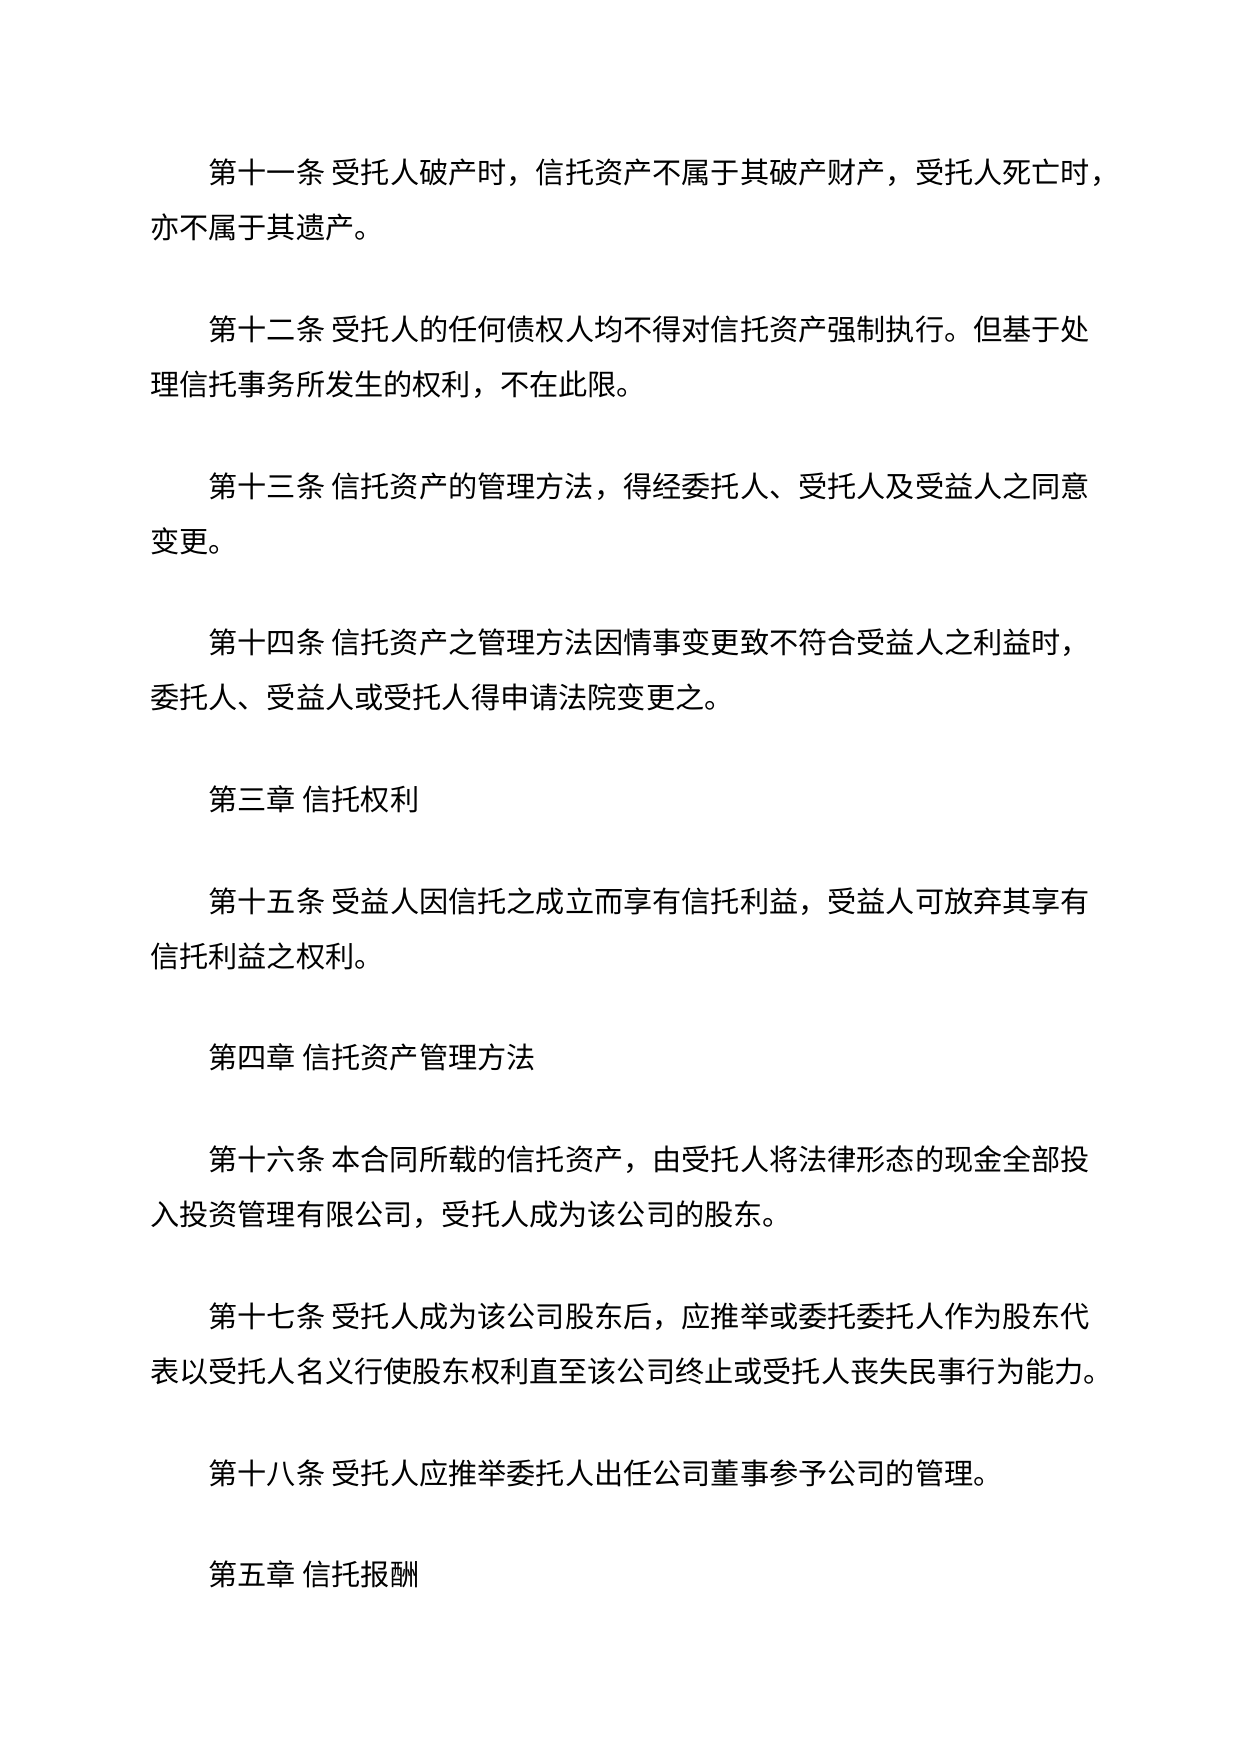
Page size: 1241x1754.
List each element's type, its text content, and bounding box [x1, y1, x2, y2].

text 第十七条 受托人成为该公司股东后，应推举或委托委托人作为股东代表以受托人名义行使股东权利直至该公司终止或受托人丧失民事行为能力。 [150, 1293, 1090, 1391]
text 第十二条 受托人的任何债权人均不得对信托资产强制执行。但基于处理信托事务所发生的权利，不在此限。 [150, 307, 1090, 404]
text 第十八条 受托人应推举委托人出任公司董事参予公司的管理。 [150, 1450, 1090, 1492]
text 第三章 信托权利 [150, 777, 1090, 819]
text 第五章 信托报酬 [150, 1552, 1090, 1594]
text 第十五条 受益人因信托之成立而享有信托利益，受益人可放弃其享有信托利益之权利。 [150, 878, 1090, 976]
text 第十六条 本合同所载的信托资产，由受托人将法律形态的现金全部投入投资管理有限公司，受托人成为该公司的股东。 [150, 1137, 1090, 1234]
text 第十一条 受托人破产时，信托资产不属于其破产财产，受托人死亡时，亦不属于其遗产。 [150, 150, 1090, 247]
text 第十三条 信托资产的管理方法，得经委托人、受托人及受益人之同意变更。 [150, 463, 1090, 561]
text 第十四条 信托资产之管理方法因情事变更致不符合受益人之利益时，委托人、受益人或受托人得申请法院变更之。 [150, 620, 1090, 717]
text 第四章 信托资产管理方法 [150, 1035, 1090, 1077]
